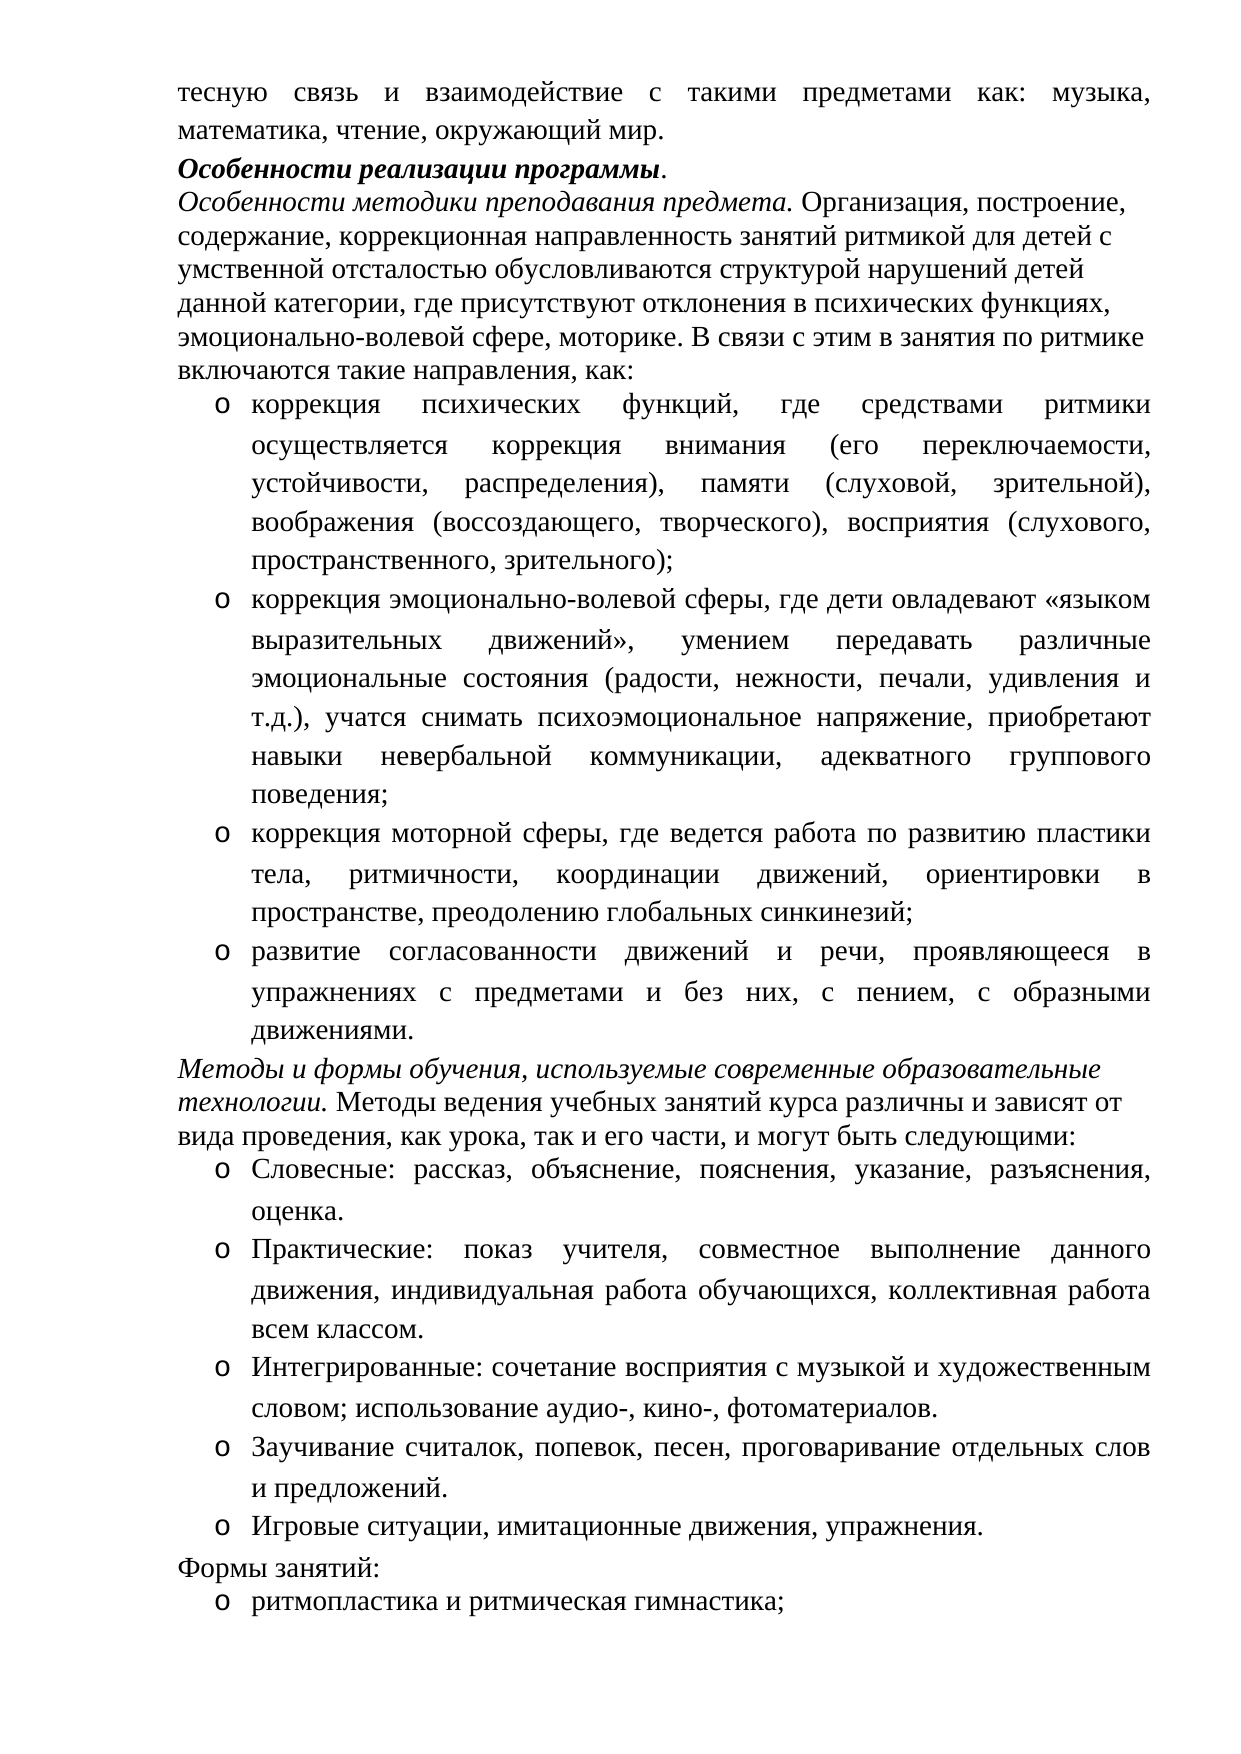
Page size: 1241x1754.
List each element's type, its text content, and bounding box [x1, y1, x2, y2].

list развитие согласованности движений и речи, проявляющееся в упражнениях с предметами и без них, с пением, с образными движениями. [213, 933, 1152, 1046]
list коррекция эмоционально-волевой сферы, где дети овладевают «языком выразительных движений», умением передавать различные эмоциональные состояния (радости, нежности, печали, удивления и т.д.), учатся снимать психоэмоциональное напряжение, приобретают навыки невербальной коммуникации, адекватного группового поведения; [213, 581, 1152, 810]
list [177, 74, 1152, 146]
list Словесные: рассказ, объяснение, пояснения, указание, разъяснения, оценка. [213, 1152, 1152, 1226]
text Методы и формы обучения, используемые современные образовательные технологии. Методы ведения учебных занятий курса различны и зависят от вида проведения, как урока, так и его части, и могут быть следующими: [177, 1051, 1152, 1152]
text Формы занятий: [177, 1550, 1152, 1583]
list Игровые ситуации, имитационные движения, упражнения. [213, 1508, 1152, 1544]
list коррекция психических функций, где средствами ритмики осуществляется коррекция внимания (его переключаемости, устойчивости, распределения), памяти (слуховой, зрительной), воображения (воссоздающего, творческого), восприятия (слухового, пространственного, зрительного); [213, 386, 1152, 576]
text Особенности реализации программы. [177, 151, 1152, 184]
list коррекция моторной сферы, где ведется работа по развитию пластики тела, ритмичности, координации движений, ориентировки в пространстве, преодолению глобальных синкинезий; [213, 815, 1152, 928]
list ритмопластика и ритмическая гимнастика; [213, 1583, 1152, 1619]
text Особенности методики преподавания предмета. Организация, построение, содержание, коррекционная направленность занятий ритмикой для детей с умственной отсталостью обусловливаются структурой нарушений детей данной категории, где присутствуют отклонения в психических функциях, эмоционально-волевой сфере, моторике. В связи с этим в занятия по ритмике включаются такие направления, как: [177, 184, 1152, 386]
list Практические: показ учителя, совместное выполнение данного движения, индивидуальная работа обучающихся, коллективная работа всем классом. [213, 1231, 1152, 1344]
list Интегрированные: сочетание восприятия с музыкой и художественным словом; использование аудио-, кино-, фотоматериалов. [213, 1349, 1152, 1424]
list Заучивание считалок, попевок, песен, проговаривание отдельных слов и предложений. [213, 1429, 1152, 1503]
